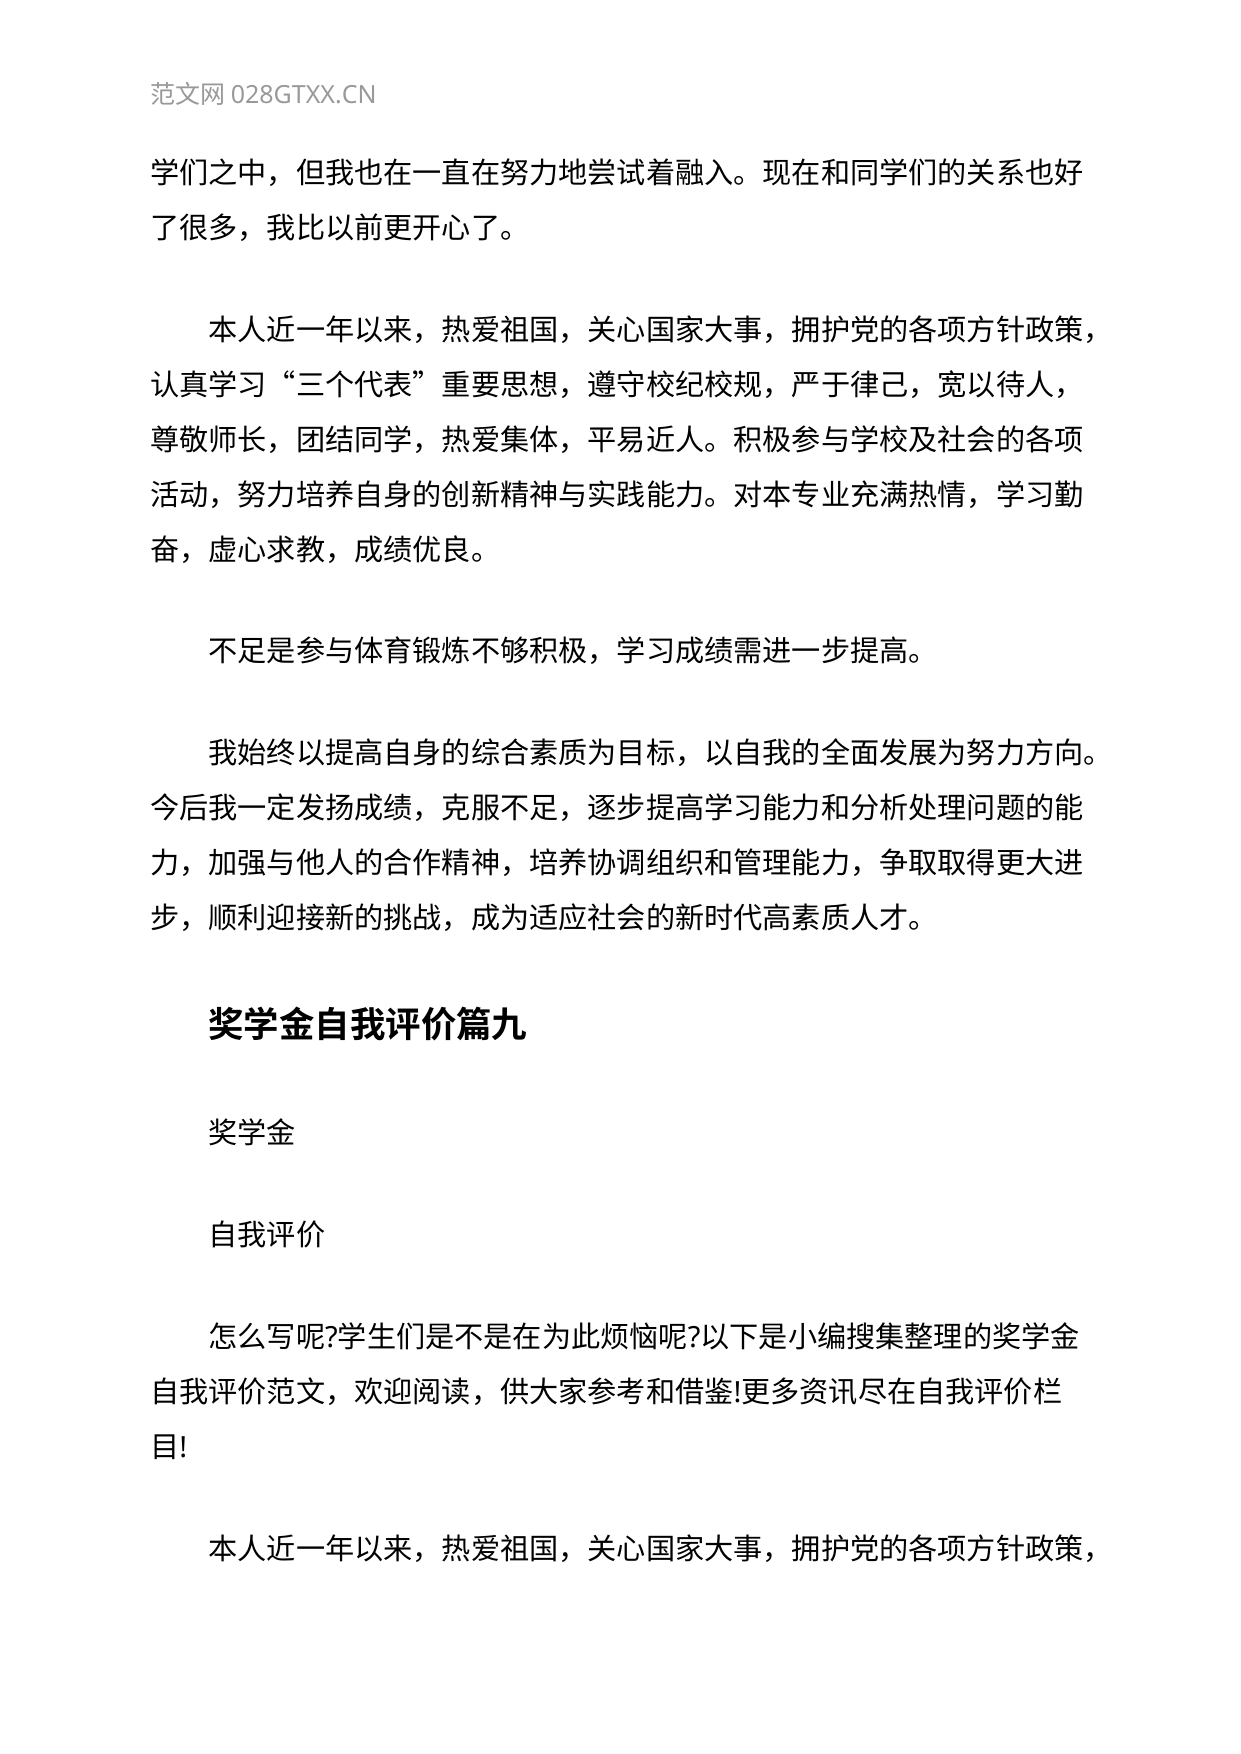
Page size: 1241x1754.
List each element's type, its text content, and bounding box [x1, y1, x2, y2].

text 奖学金 [150, 1110, 1090, 1152]
text 自我评价 [150, 1211, 1090, 1254]
text 奖学金自我评价篇九 [150, 996, 1090, 1047]
text 本人近一年以来，热爱祖国，关心国家大事，拥护党的各项方针政策，认真学习“三个代表”重要思想，遵守校纪校规，严于律己，宽以待人，尊敬师长，团结同学，热爱集体，平易近人。积极参与学校及社会的各项活动，努力培养自身的创新精神与实践能力。对本专业充满热情，学习勤奋，虚心求教，成绩优良。 [150, 307, 1090, 568]
text 我始终以提高自身的综合素质为目标，以自我的全面发展为努力方向。今后我一定发扬成绩，克服不足，逐步提高学习能力和分析处理问题的能力，加强与他人的合作精神，培养协调组织和管理能力，争取取得更大进步，顺利迎接新的挑战，成为适应社会的新时代高素质人才。 [150, 730, 1090, 937]
text 怎么写呢?学生们是不是在为此烦恼呢?以下是小编搜集整理的奖学金自我评价范文，欢迎阅读，供大家参考和借鉴!更多资讯尽在自我评价栏目! [150, 1313, 1090, 1466]
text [150, 1525, 1090, 1567]
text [150, 150, 1090, 247]
text 不足是参与体育锻炼不够积极，学习成绩需进一步提高。 [150, 628, 1090, 670]
